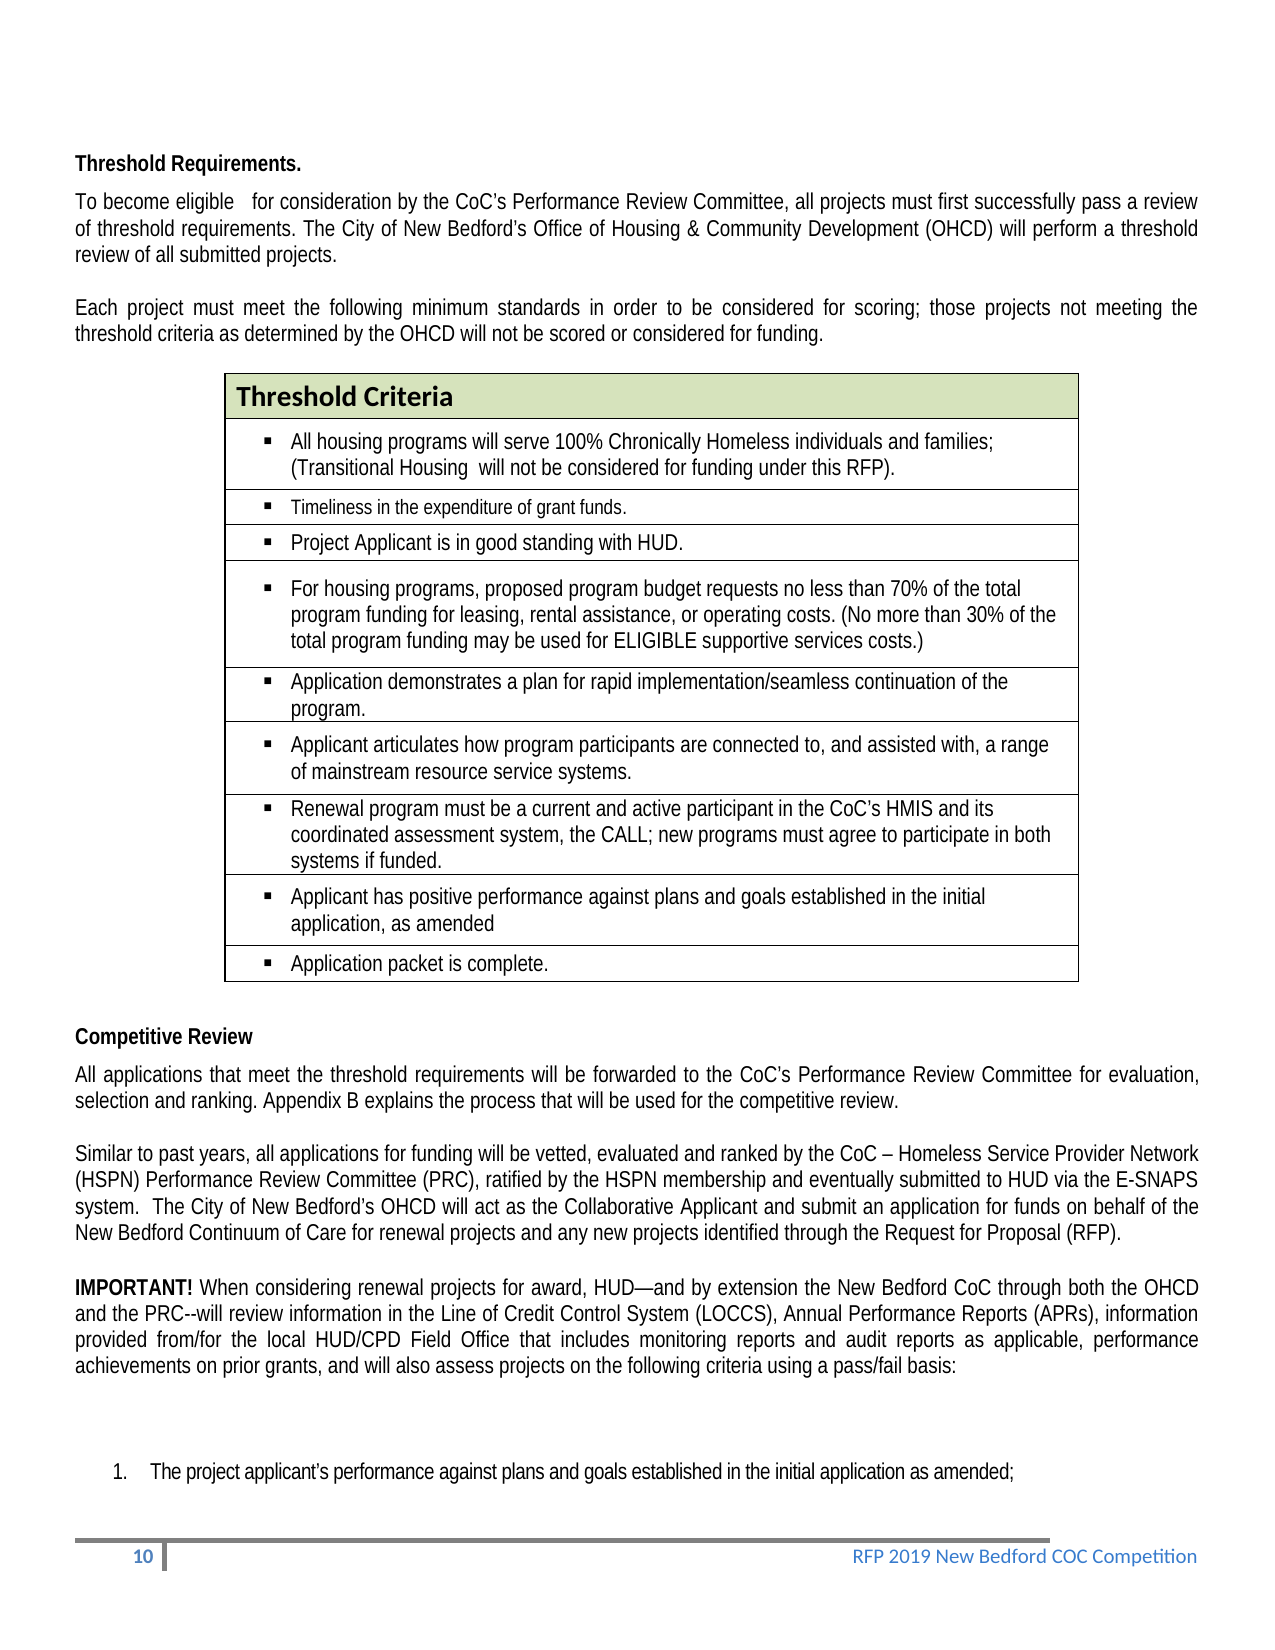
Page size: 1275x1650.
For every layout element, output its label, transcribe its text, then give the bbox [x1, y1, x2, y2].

table_cell Application packet is complete. [226, 946, 1078, 981]
table_cell Renewal program must be a current and active participant in the CoC’s HMIS and its coordinated assessment system, the CALL; new programs must agree to participate in both systems if funded. [226, 795, 1078, 874]
text To become eligible for consideration by the CoC’s Performance Review Committee, all projects must first successfully pass a review of threshold requirements. The City of New Bedford’s Office of Housing & Community Development (OHCD) will perform a threshold review of all submitted projects. [75, 188, 1200, 267]
text Each project must meet the following minimum standards in order to be considered for scoring; those projects not meeting the threshold criteria as determined by the OHCD will not be scored or considered for funding. [75, 294, 1200, 346]
text Similar to past years, all applications for funding will be vetted, evaluated and ranked by the CoC – Homeless Service Provider Network (HSPN) Performance Review Committee (PRC), ratified by the HSPN membership and eventually submitted to HUD via the E-SNAPS system. The City of New Bedford’s OHCD will act as the Collaborative Applicant and submit an application for funds on behalf of the New Bedford Continuum of Care for renewal projects and any new projects identified through the Request for Proposal (RFP). [75, 1140, 1200, 1245]
text All applications that meet the threshold requirements will be forwarded to the CoC’s Performance Review Committee for evaluation, selection and ranking. Appendix B explains the process that will be used for the competitive review. [75, 1061, 1200, 1114]
table_header Threshold Criteria [226, 374, 1078, 418]
text Competitive Review [75, 1023, 1200, 1049]
text IMPORTANT! When considering renewal projects for award, HUD—and by extension the New Bedford CoC through both the OHCD and the PRC--will review information in the Line of Credit Control System (LOCCS), Annual Performance Reports (APRs), information provided from/for the local HUD/CPD Field Office that includes monitoring reports and audit reports as applicable, performance achievements on prior grants, and will also assess projects on the following criteria using a pass/fail basis: [75, 1273, 1200, 1379]
table_cell Timeliness in the expenditure of grant funds. [226, 490, 1078, 524]
table_cell Applicant has positive performance against plans and goals established in the initial application, as amended [226, 875, 1078, 944]
table_cell For housing programs, proposed program budget requests no less than 70% of the total program funding for leasing, rental assistance, or operating costs. (No more than 30% of the total program funding may be used for ELIGIBLE supportive services costs.) [226, 561, 1078, 667]
table_cell Application demonstrates a plan for rapid implementation/seamless continuation of the program. [226, 668, 1078, 721]
table_cell All housing programs will serve 100% Chronically Homeless individuals and families; (Transitional Housing will not be considered for funding under this RFP). [226, 419, 1078, 489]
list The project applicant’s performance against plans and goals established in the initial application as amended; [112, 1458, 1144, 1484]
text Threshold Requirements. [75, 150, 1200, 176]
table_cell Applicant articulates how program participants are connected to, and assisted with, a range of mainstream resource service systems. [226, 722, 1078, 793]
table_cell Project Applicant is in good standing with HUD. [226, 525, 1078, 560]
